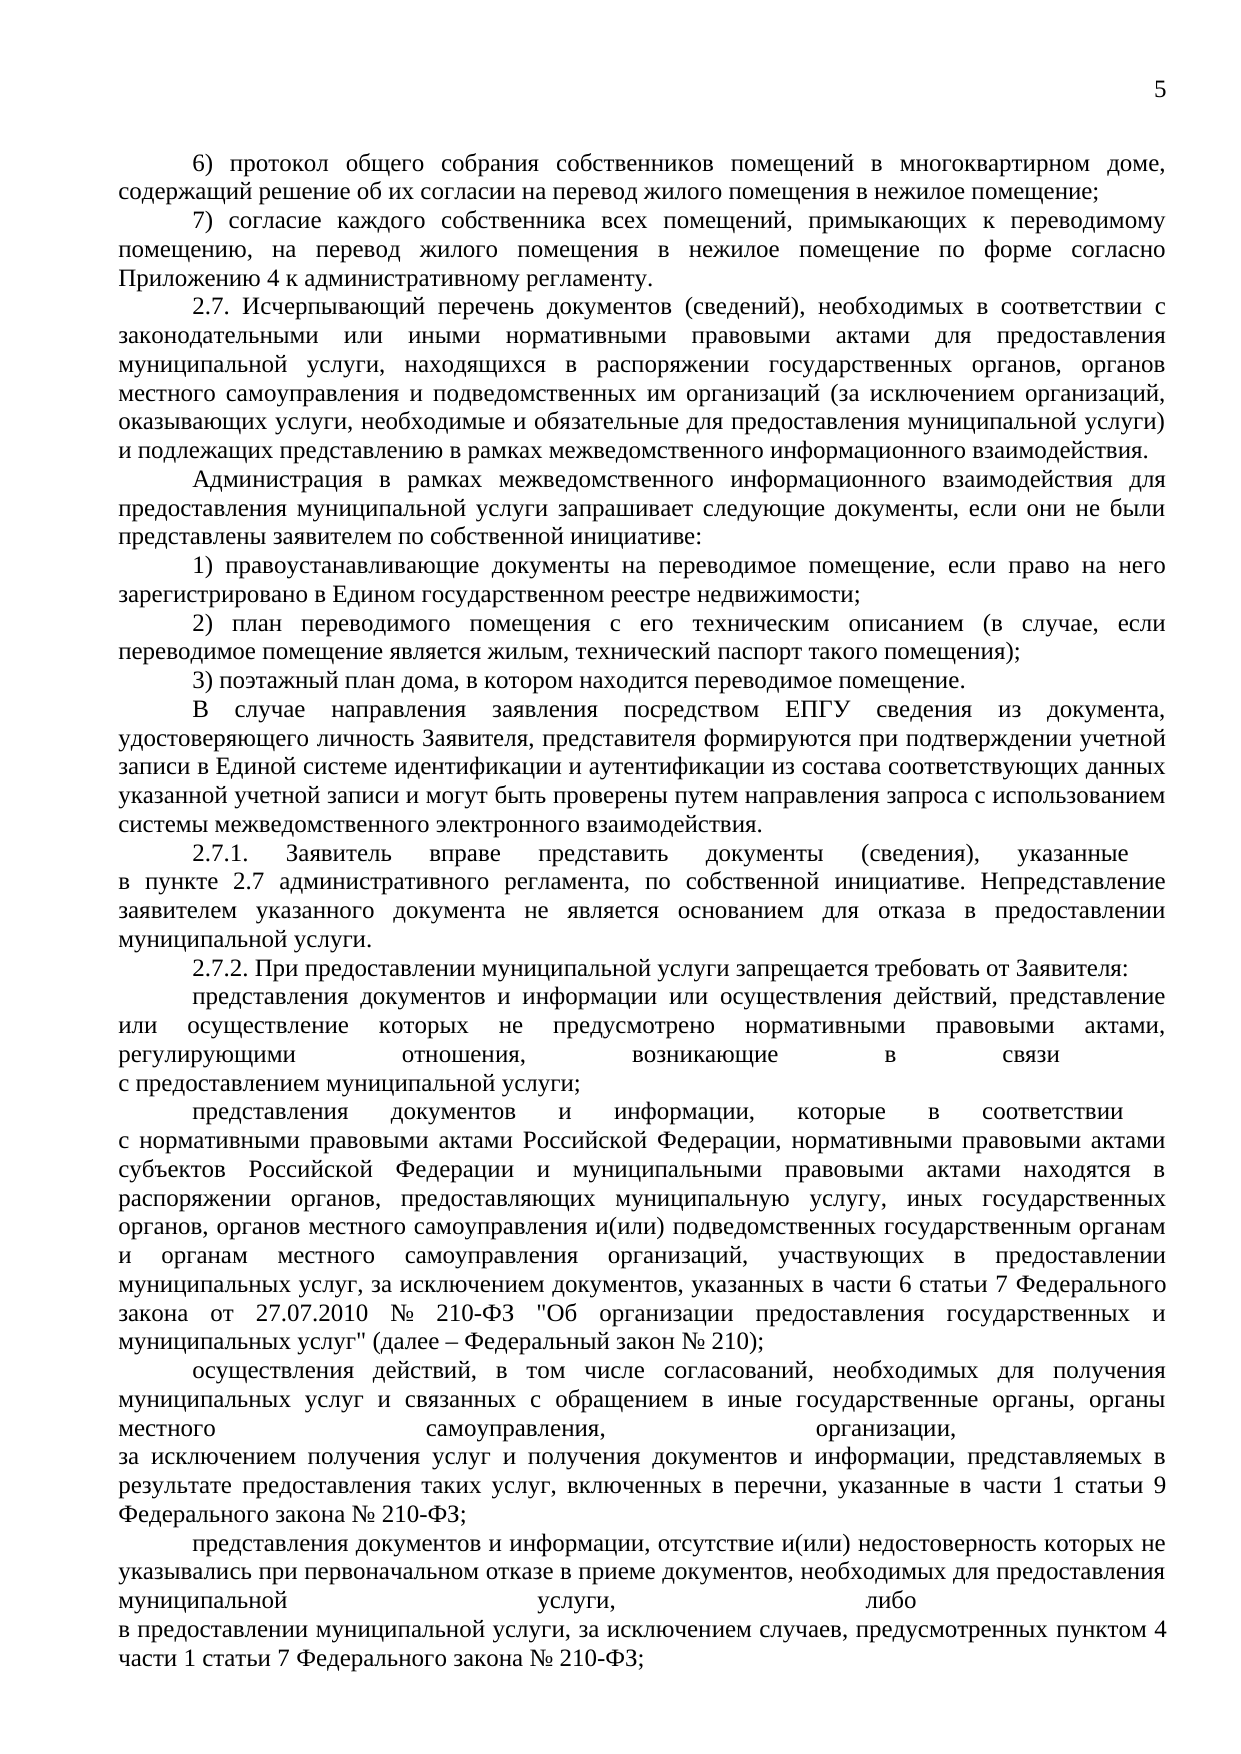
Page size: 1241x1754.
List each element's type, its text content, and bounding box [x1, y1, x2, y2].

text 2) план переводимого помещения с его техническим описанием (в случае, если переводимое помещение является жилым, технический паспорт такого помещения); [118, 608, 1167, 665]
text 6) протокол общего собрания собственников помещений в многоквартирном доме, содержащий решение об их согласии на перевод жилого помещения в нежилое помещение; [118, 148, 1167, 205]
text представления документов и информации, которые в соответствии с нормативными правовыми актами Российской Федерации, нормативными правовыми актами субъектов Российской Федерации и муниципальными правовыми актами находятся в распоряжении органов, предоставляющих муниципальную услугу, иных государственных органов, органов местного самоуправления и(или) подведомственных государственным органам и органам местного самоуправления организаций, участвующих в предоставлении муниципальных услуг, за исключением документов, указанных в части 6 статьи 7 Федерального закона от 27.07.2010 № 210-ФЗ "Об организации предоставления государственных и муниципальных услуг" (далее – Федеральный закон № 210); [118, 1096, 1167, 1355]
text 3) поэтажный план дома, в котором находится переводимое помещение. [118, 665, 1167, 694]
text представления документов и информации, отсутствие и(или) недостоверность которых не указывались при первоначальном отказе в приеме документов, необходимых для предоставления муниципальной услуги, либо в предоставлении муниципальной услуги, за исключением случаев, предусмотренных пунктом 4 части 1 статьи 7 Федерального закона № 210-ФЗ; [118, 1528, 1167, 1671]
text 2.7. Исчерпывающий перечень документов (сведений), необходимых в соответствии с законодательными или иными нормативными правовыми актами для предоставления муниципальной услуги, находящихся в распоряжении государственных органов, органов местного самоуправления и подведомственных им организаций (за исключением организаций, оказывающих услуги, необходимые и обязательные для предоставления муниципальной услуги) и подлежащих представлению в рамках межведомственного информационного взаимодействия. [118, 291, 1167, 464]
text 2.7.2. При предоставлении муниципальной услуги запрещается требовать от Заявителя: [118, 953, 1167, 981]
text осуществления действий, в том числе согласований, необходимых для получения муниципальных услуг и связанных с обращением в иные государственные органы, органы местного самоуправления, организации, за исключением получения услуг и получения документов и информации, представляемых в результате предоставления таких услуг, включенных в перечни, указанные в части 1 статьи 9 Федерального закона № 210-ФЗ; [118, 1355, 1167, 1528]
text Администрация в рамках межведомственного информационного взаимодействия для предоставления муниципальной услуги запрашивает следующие документы, если они не были представлены заявителем по собственной инициативе: [118, 464, 1167, 550]
text 1) правоустанавливающие документы на переводимое помещение, если право на него зарегистрировано в Едином государственном реестре недвижимости; [118, 550, 1167, 608]
text В случае направления заявления посредством ЕПГУ сведения из документа, удостоверяющего личность Заявителя, представителя формируются при подтверждении учетной записи в Единой системе идентификации и аутентификации из состава соответствующих данных указанной учетной записи и могут быть проверены путем направления запроса с использованием системы межведомственного электронного взаимодействия. [118, 694, 1167, 838]
text представления документов и информации или осуществления действий, представление или осуществление которых не предусмотрено нормативными правовыми актами, регулирующими отношения, возникающие в связи с предоставлением муниципальной услуги; [118, 981, 1167, 1096]
text 2.7.1. Заявитель вправе представить документы (сведения), указанные в пункте 2.7 административного регламента, по собственной инициативе. Непредставление заявителем указанного документа не является основанием для отказа в предоставлении муниципальной услуги. [118, 838, 1167, 953]
text 7) согласие каждого собственника всех помещений, примыкающих к переводимому помещению, на перевод жилого помещения в нежилое помещение по форме согласно Приложению 4 к административному регламенту. [118, 205, 1167, 291]
